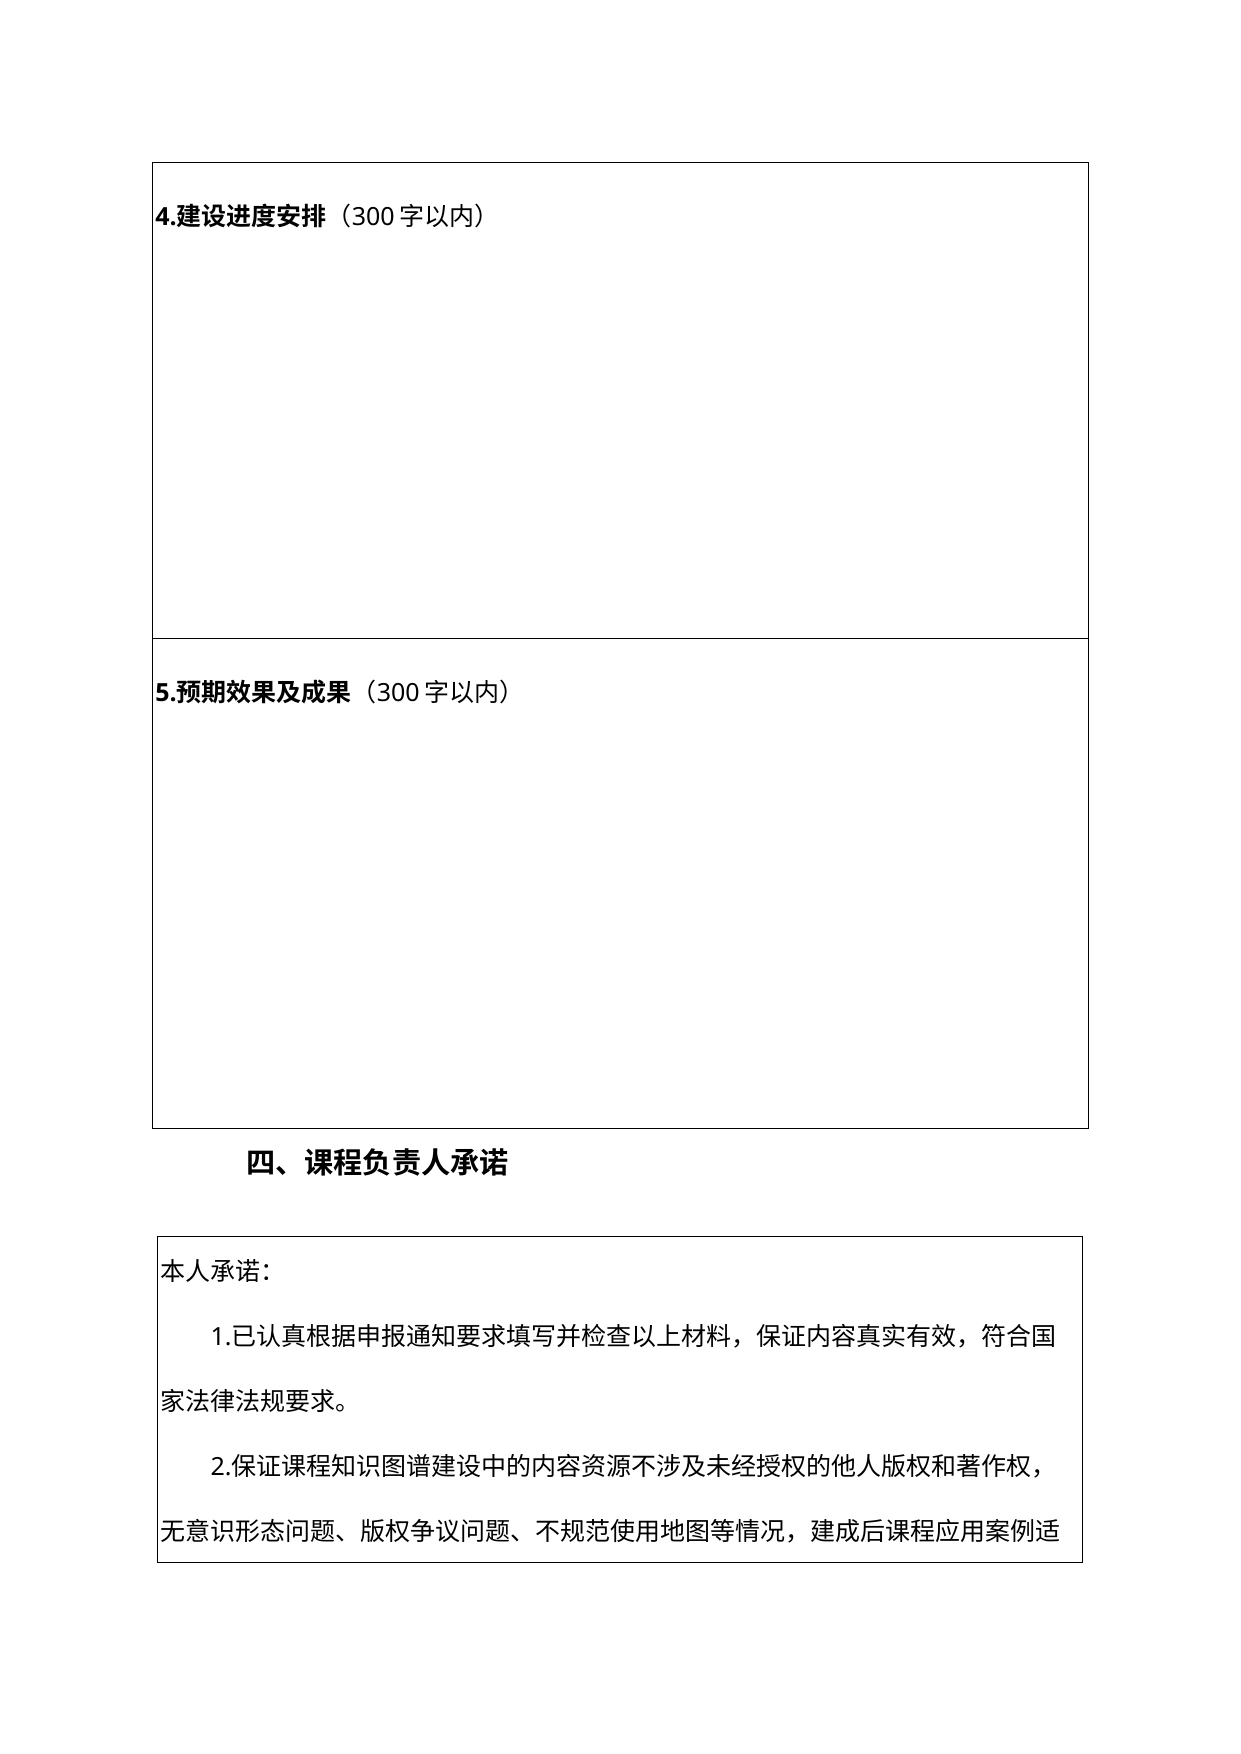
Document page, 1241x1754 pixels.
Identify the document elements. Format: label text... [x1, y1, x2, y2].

text 四、课程负责人承诺 [187, 1129, 1031, 1193]
table_cell 4.建设进度安排（300字以内） [153, 163, 1088, 638]
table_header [158, 1237, 1082, 1562]
table_cell 5.预期效果及成果（300字以内） [153, 639, 1088, 1127]
